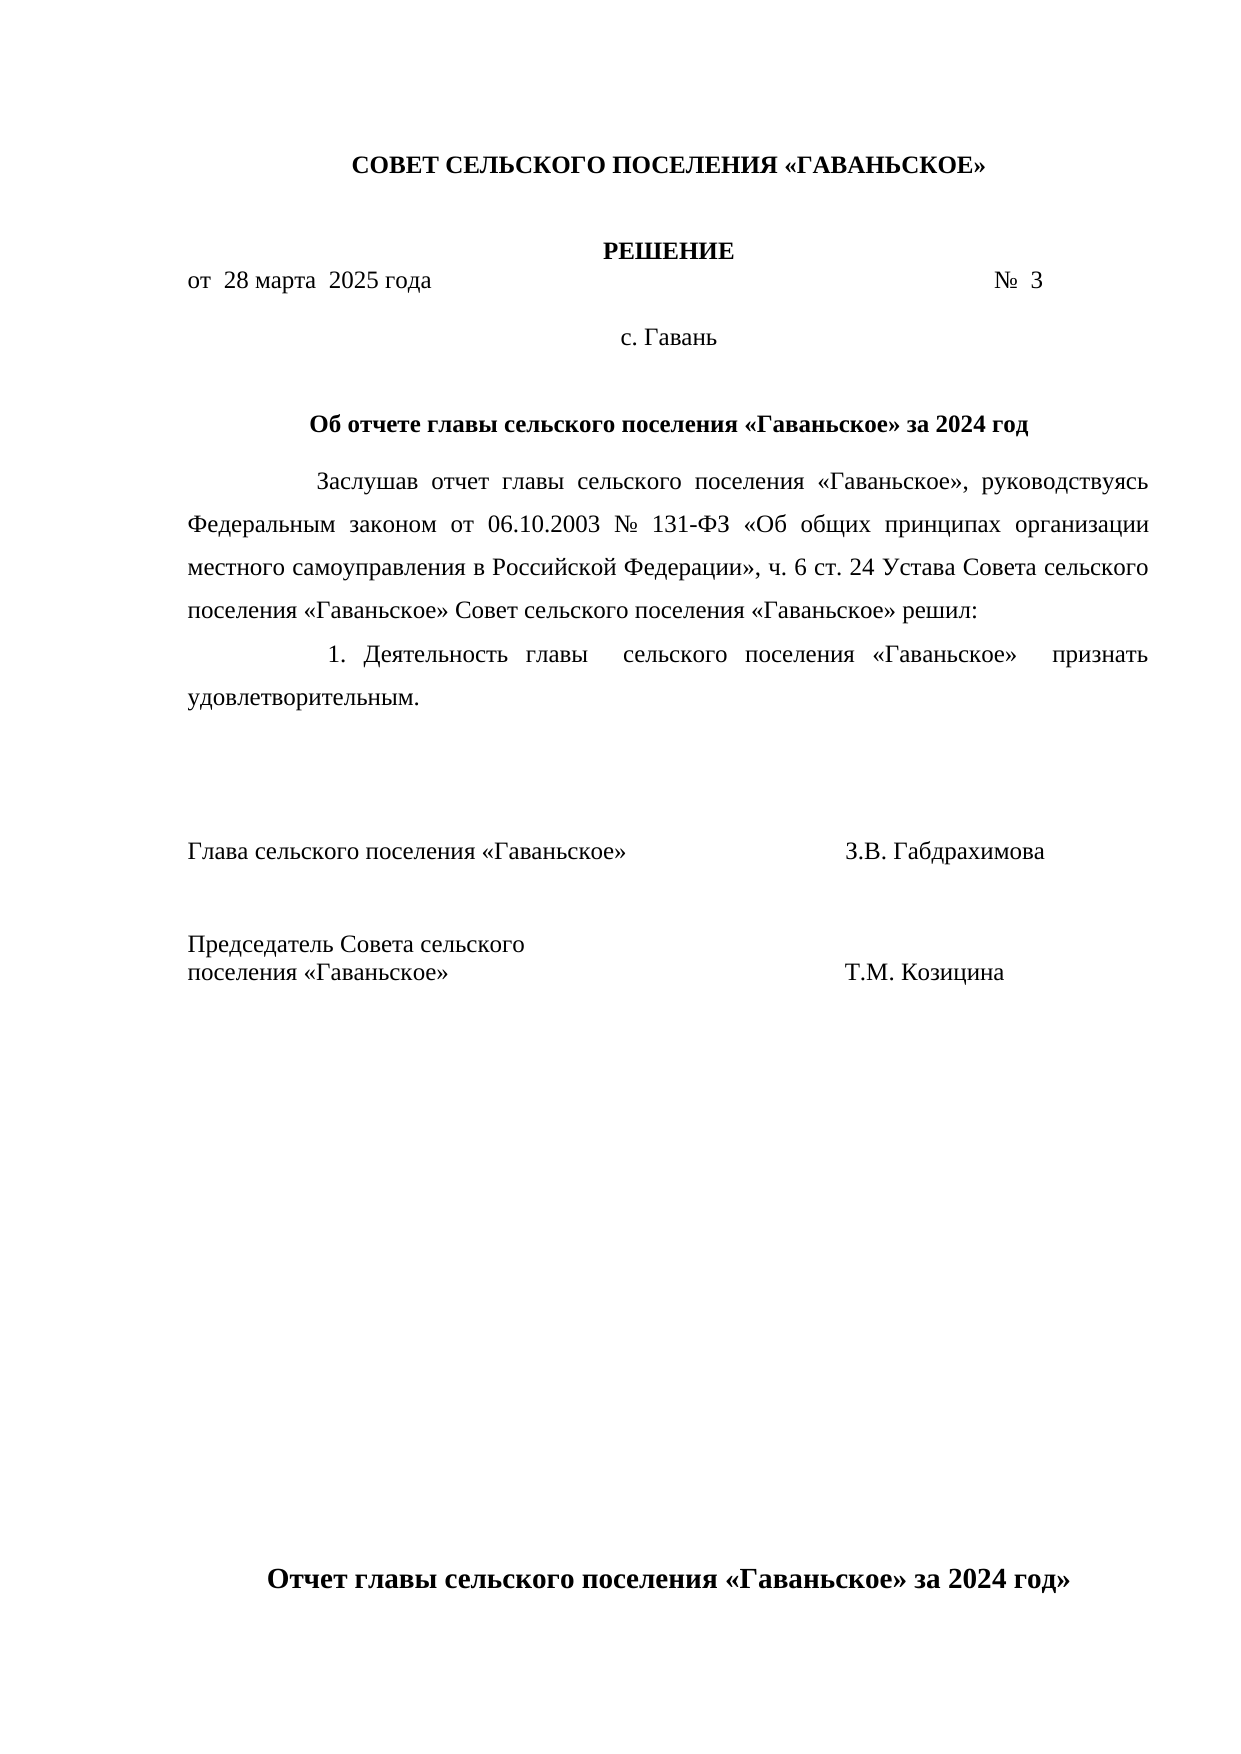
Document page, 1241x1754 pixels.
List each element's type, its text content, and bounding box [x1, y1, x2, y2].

text Заслушав отчет главы сельского поселения «Гаваньское», руководствуясь Федеральным законом от 06.10.2003 № 131-ФЗ «Об общих принципах организации местного самоуправления в Российской Федерации», ч. 6 ст. 24 Устава Совета сельского поселения «Гаваньское» Совет сельского поселения «Гаваньское» решил: [187, 466, 1150, 624]
text Глава сельского поселения «Гаваньское» З.В. Габдрахимова [187, 836, 1150, 865]
text с. Гавань [187, 322, 1150, 351]
text 1. Деятельность главы сельского поселения «Гаваньское» признать удовлетворительным. [187, 639, 1150, 711]
text СОВЕТ СЕЛЬСКОГО ПОСЕЛЕНИЯ «ГАВАНЬСКОЕ» [187, 150, 1150, 179]
text Об отчете главы сельского поселения «Гаваньское» за 2024 год [187, 409, 1150, 437]
text Отчет главы сельского поселения «Гаваньское» за 2024 год» [187, 1561, 1150, 1595]
text поселения «Гаваньское» Т.М. Козицина [187, 957, 1150, 986]
text от 28 марта 2025 года № 3 [187, 265, 1150, 294]
text РЕШЕНИЕ [187, 236, 1150, 265]
text Председатель Совета сельского [187, 929, 1150, 957]
